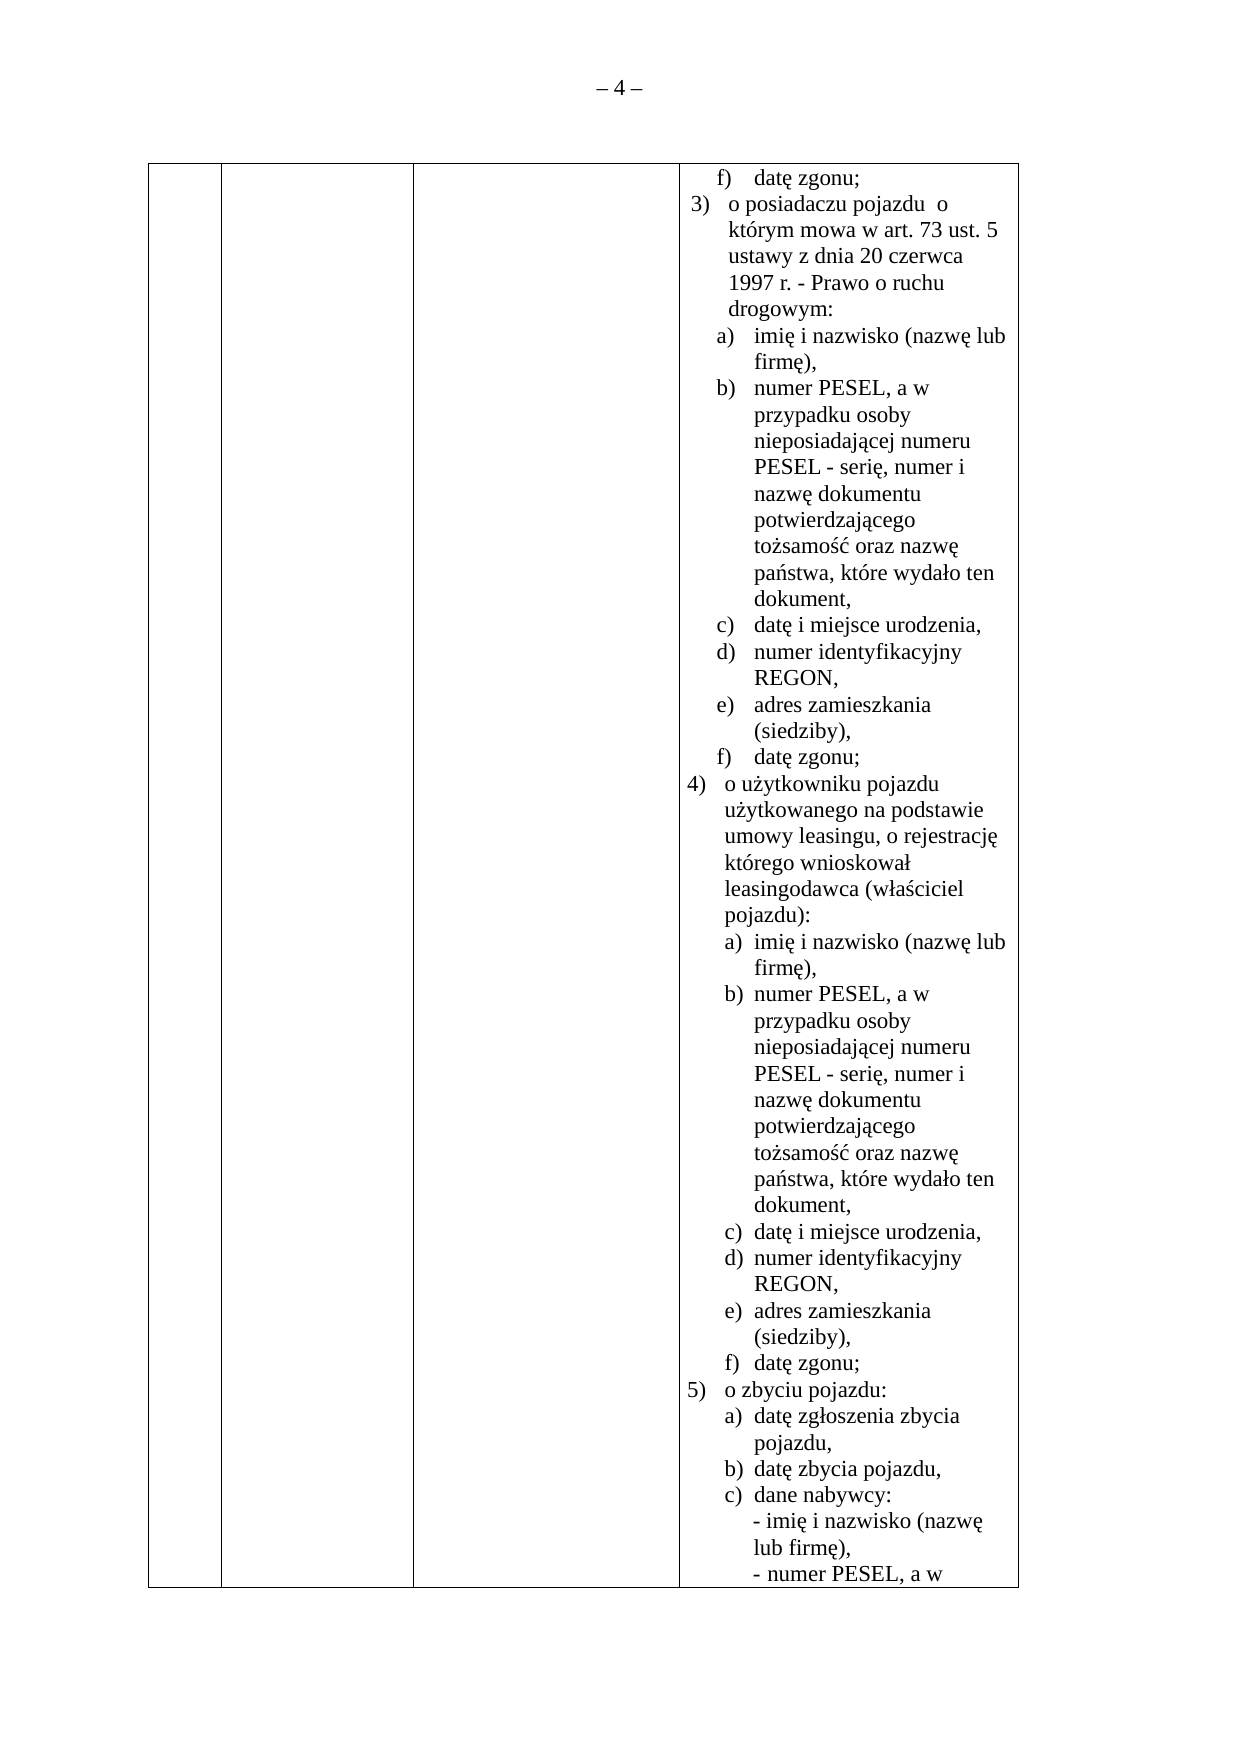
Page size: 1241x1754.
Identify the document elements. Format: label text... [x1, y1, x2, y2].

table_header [680, 164, 1018, 1587]
table_header 4 [149, 164, 221, 1587]
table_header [222, 164, 413, 1587]
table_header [414, 164, 679, 1587]
